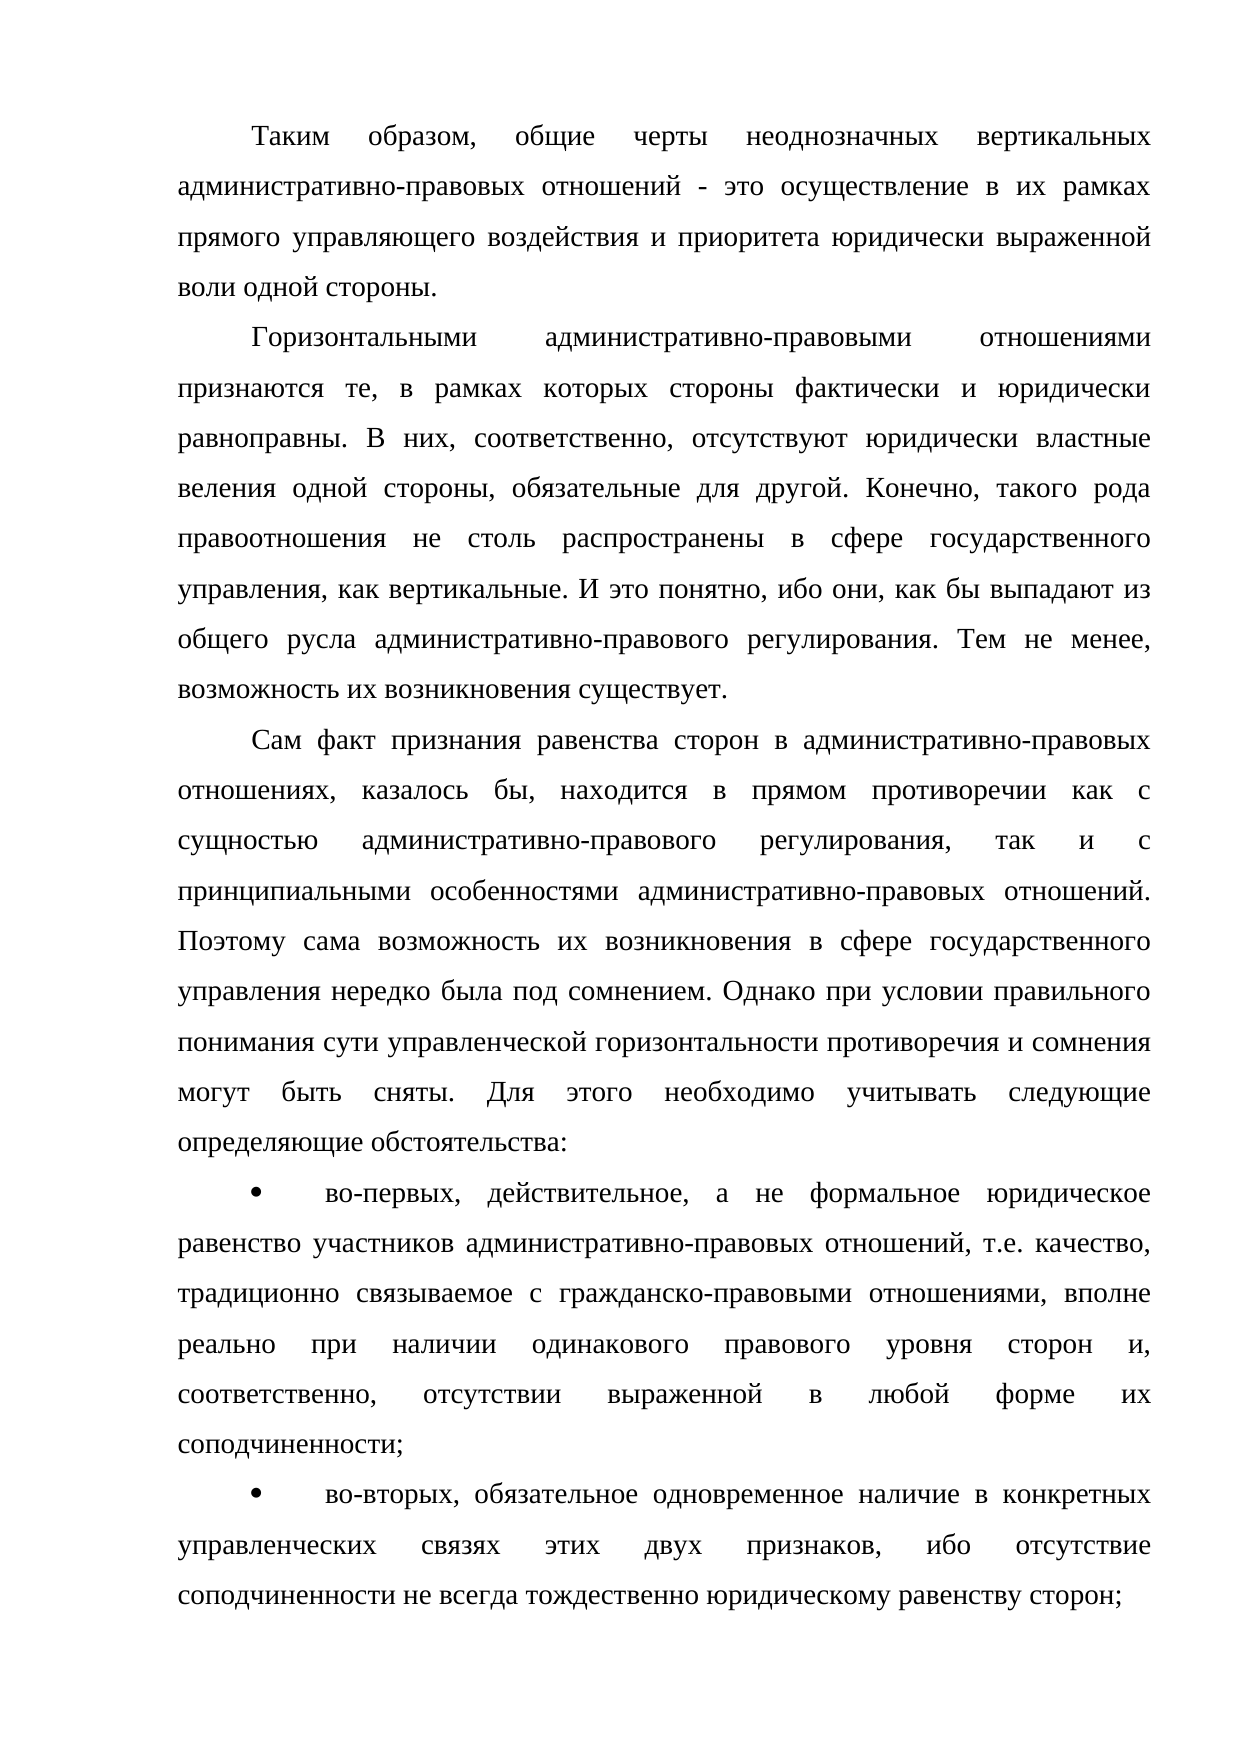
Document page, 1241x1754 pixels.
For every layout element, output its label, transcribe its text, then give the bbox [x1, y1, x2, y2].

text Горизонтальными административно-правовыми отношениями признаются те, в рамках которых стороны фактически и юридически равноправны. В них, соответственно, отсутствуют юридически властные веления одной стороны, обязательные для другой. Конечно, такого рода правоотношения не столь распространены в сфере государственного управления, как вертикальные. И это понятно, ибо они, как бы выпадают из общего русла административно-правового регулирования. Тем не менее, возможность их возникновения существует. [177, 319, 1152, 705]
list во-первых, действительное, а не формальное юридическое равенство участников административно-правовых отношений, т.е. качество, традиционно связываемое с гражданско-правовыми отношениями, вполне реально при наличии одинакового правового уровня сторон и, соответственно, отсутствии выраженной в любой форме их соподчиненности; [177, 1175, 1152, 1460]
text Сам факт признания равенства сторон в административно-правовых отношениях, казалось бы, находится в прямом противоречии как с сущностью административно-правового регулирования, так и с принципиальными особенностями административно-правовых отношений. Поэтому сама возможность их возникновения в сфере государственного управления нередко была под сомнением. Однако при условии правильного понимания сути управленческой горизонтальности противоречия и сомнения могут быть сняты. Для этого необходимо учитывать следующие определяющие обстоятельства: [177, 722, 1152, 1158]
text Таким образом, общие черты неоднозначных вертикальных административно-правовых отношений - это осуществление в их рамках прямого управляющего воздействия и приоритета юридически выраженной воли одной стороны. [177, 118, 1152, 303]
list во-вторых, обязательное одновременное наличие в конкретных управленческих связях этих двух признаков, ибо отсутствие соподчиненности не всегда тождественно юридическому равенству сторон; [177, 1477, 1152, 1611]
